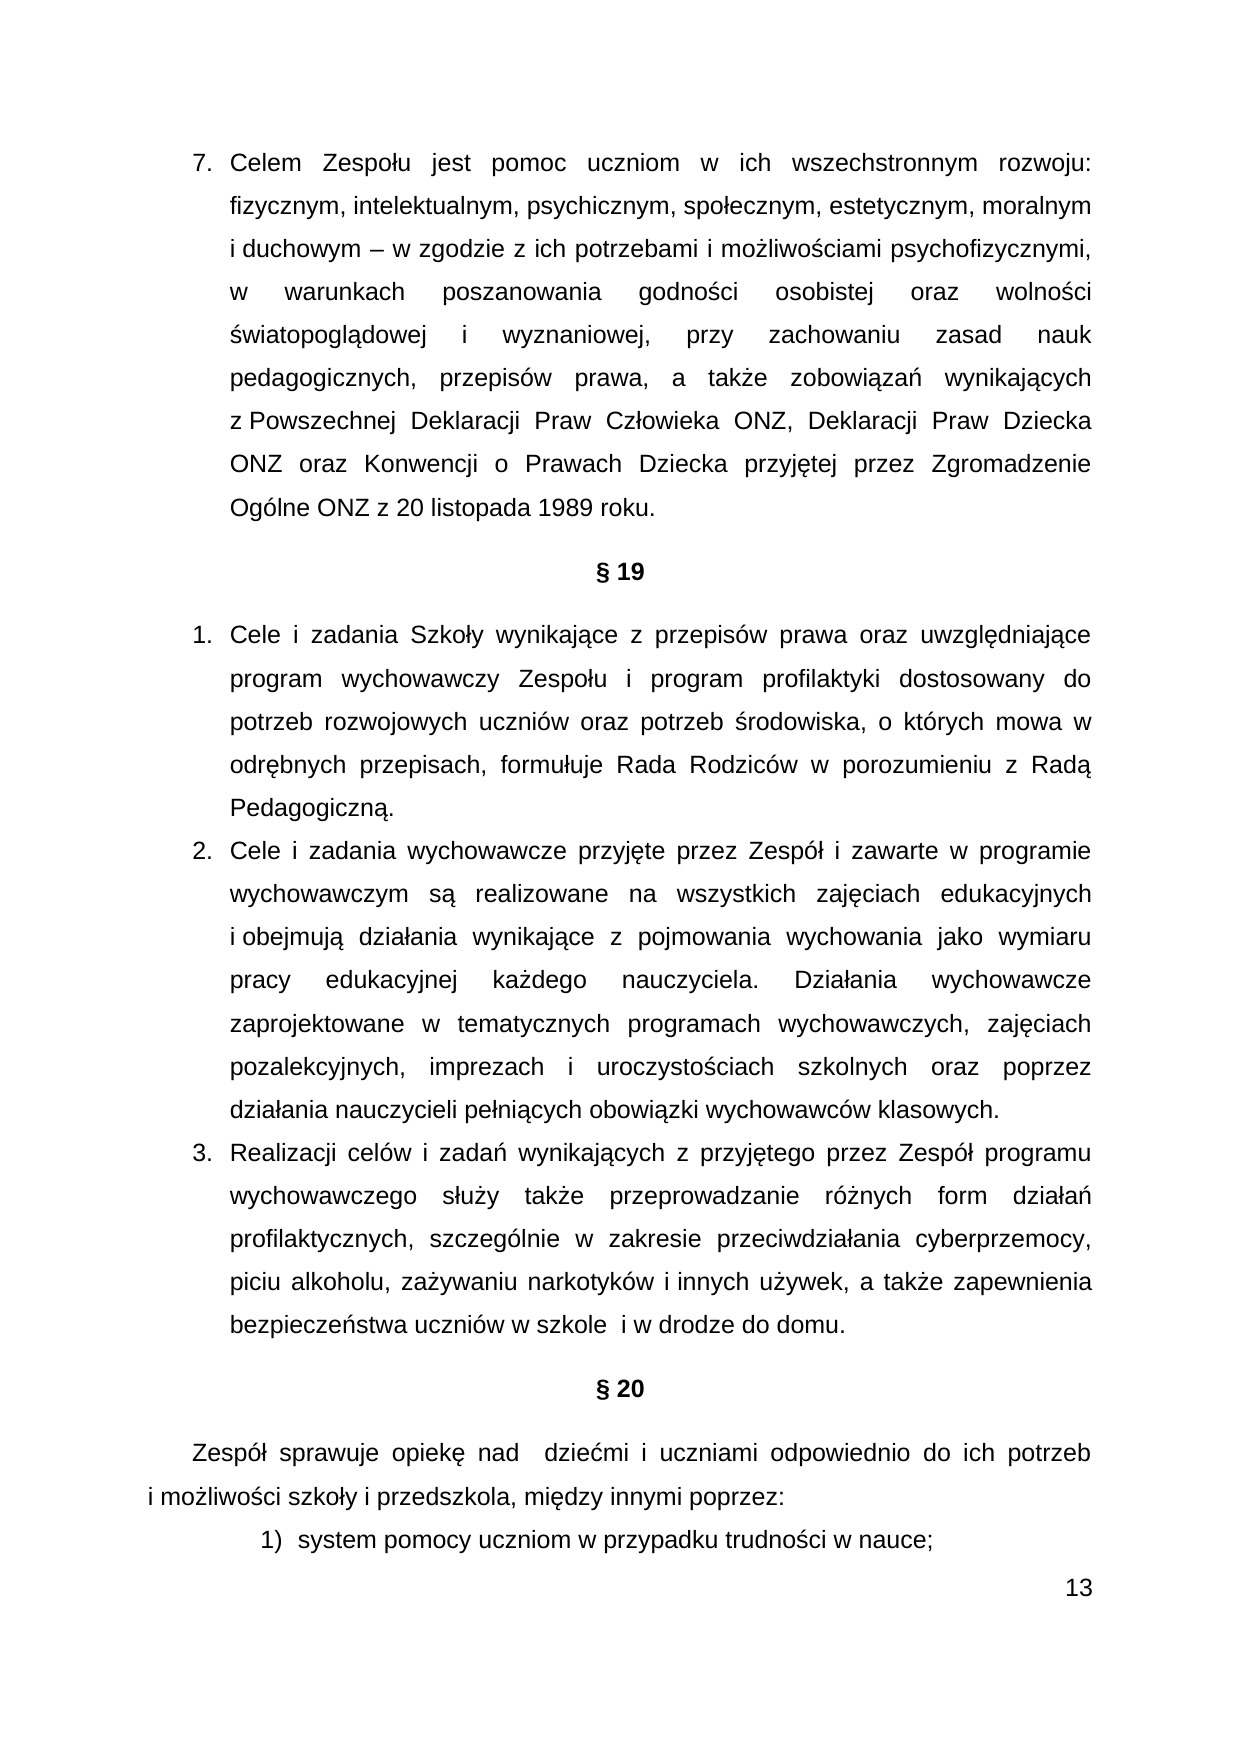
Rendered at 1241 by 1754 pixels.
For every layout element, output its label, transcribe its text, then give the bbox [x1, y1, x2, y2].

subtitle Celem Zespołu jest pomoc uczniom w ich wszechstronnym rozwoju: fizycznym, intelektualnym, psychicznym, społecznym, estetycznym, moralnym i duchowym – w zgodzie z ich potrzebami i możliwościami psychofizycznymi, w warunkach poszanowania godności osobistej oraz wolności światopoglądowej i wyznaniowej, przy zachowaniu zasad nauk pedagogicznych, przepisów prawa, a także zobowiązań wynikających z Powszechnej Deklaracji Praw Człowieka ONZ, Deklaracji Praw Dziecka ONZ oraz Konwencji o Prawach Dziecka przyjętej przez Zgromadzenie Ogólne ONZ z 20 listopada 1989 roku. [192, 148, 1093, 521]
subtitle Realizacji celów i zadań wynikających z przyjętego przez Zespół programu wychowawczego służy także przeprowadzanie różnych form działań profilaktycznych, szczególnie w zakresie przeciwdziałania cyberprzemocy, piciu alkoholu, zażywaniu narkotyków i innych używek, a także zapewnienia bezpieczeństwa uczniów w szkole i w drodze do domu. [192, 1138, 1093, 1339]
subtitle system pomocy uczniom w przypadku trudności w nauce; [260, 1525, 1093, 1553]
subtitle Cele i zadania wychowawcze przyjęte przez Zespół i zawarte w programie wychowawczym są realizowane na wszystkich zajęciach edukacyjnych i obejmują działania wynikające z pojmowania wychowania jako wymiaru pracy edukacyjnej każdego nauczyciela. Działania wychowawcze zaprojektowane w tematycznych programach wychowawczych, zajęciach pozalekcyjnych, imprezach i uroczystościach szkolnych oraz poprzez działania nauczycieli pełniących obowiązki wychowawców klasowych. [192, 836, 1093, 1124]
text § 20 [148, 1374, 1093, 1403]
text § 19 [148, 557, 1093, 585]
subtitle Cele i zadania Szkoły wynikające z przepisów prawa oraz uwzględniające program wychowawczy Zespołu i program profilaktyki dostosowany do potrzeb rozwojowych uczniów oraz potrzeb środowiska, o których mowa w odrębnych przepisach, formułuje Rada Rodziców w porozumieniu z Radą Pedagogiczną. [192, 621, 1093, 822]
subtitle Zespół sprawuje opiekę nad dziećmi i uczniami odpowiednio do ich potrzeb i możliwości szkoły i przedszkola, między innymi poprzez: [148, 1438, 1093, 1510]
